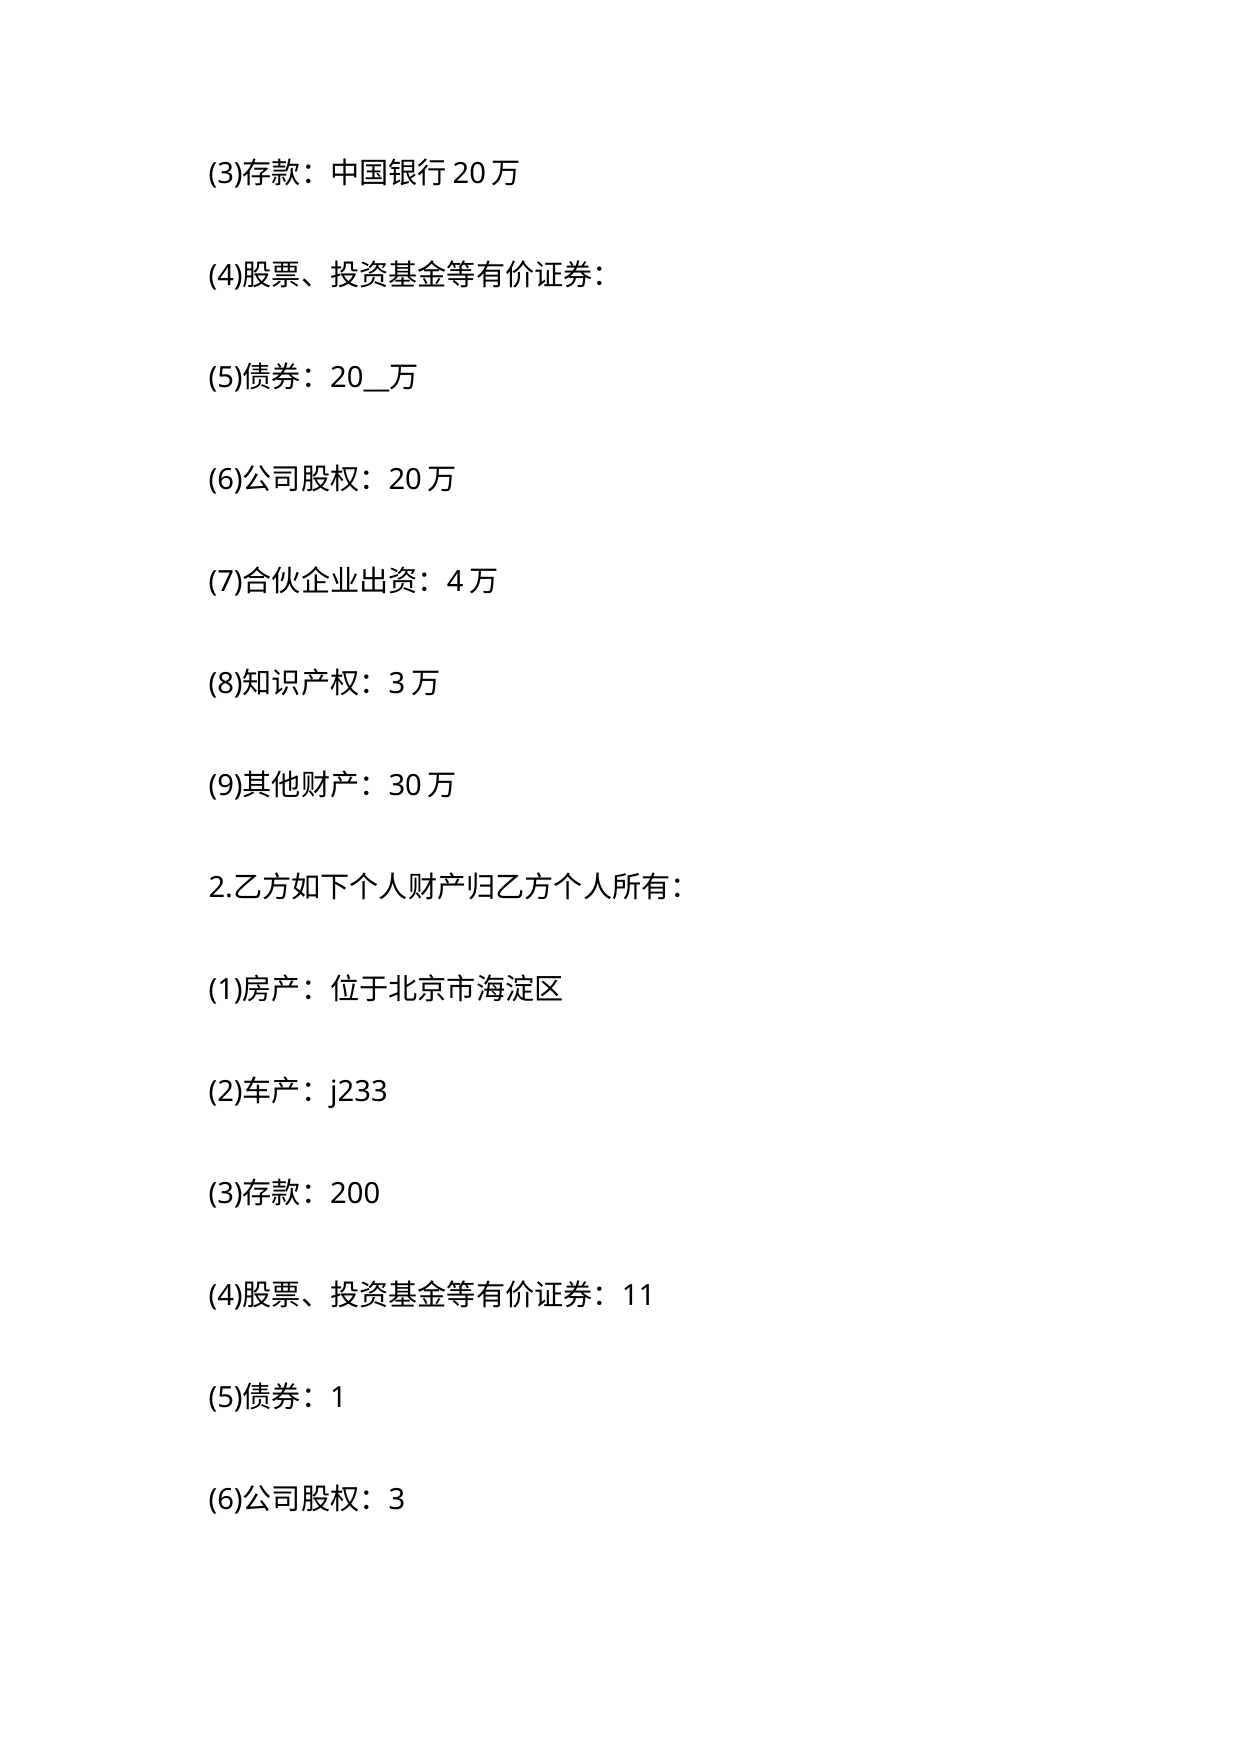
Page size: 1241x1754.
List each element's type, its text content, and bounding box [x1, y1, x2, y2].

text (6)公司股权：3 [150, 1476, 1090, 1518]
text (3)存款：200 [150, 1170, 1090, 1212]
text (4)股票、投资基金等有价证券：11 [150, 1272, 1090, 1314]
text (8)知识产权：3万 [150, 660, 1090, 702]
text (2)车产：j233 [150, 1068, 1090, 1110]
text (9)其他财产：30万 [150, 762, 1090, 804]
text 2.乙方如下个人财产归乙方个人所有： [150, 864, 1090, 906]
text (6)公司股权：20万 [150, 456, 1090, 498]
text (5)债券：20__万 [150, 354, 1090, 396]
text (5)债券：1 [150, 1374, 1090, 1416]
text (4)股票、投资基金等有价证券： [150, 252, 1090, 294]
text (3)存款：中国银行20万 [150, 150, 1090, 192]
text (7)合伙企业出资：4万 [150, 558, 1090, 600]
text (1)房产：位于北京市海淀区 [150, 966, 1090, 1008]
